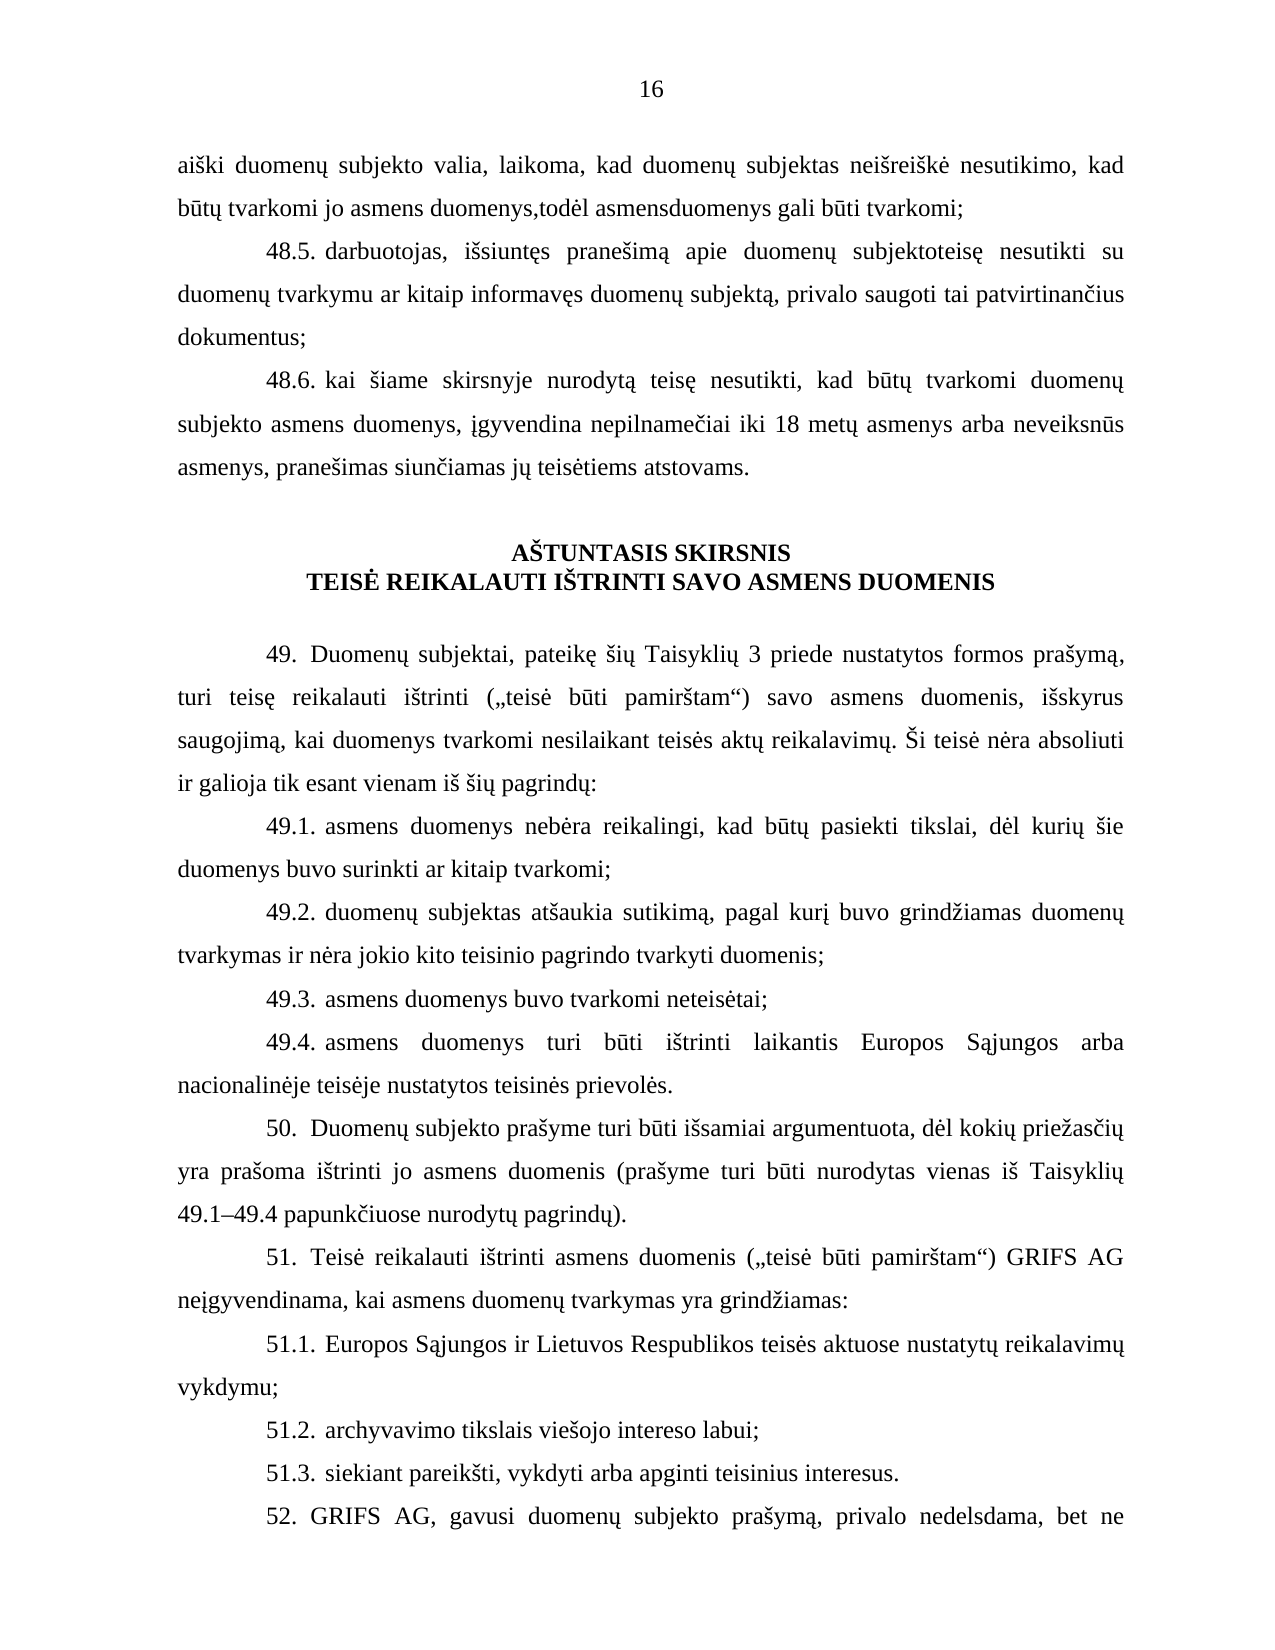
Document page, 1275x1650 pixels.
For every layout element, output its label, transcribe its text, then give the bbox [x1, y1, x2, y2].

list AŠTUNTASIS SKIRSNIS [177, 538, 1125, 567]
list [177, 1501, 1125, 1530]
list Duomenų subjektai, pateikę šių Taisyklių 3 priede nustatytos formos prašymą, turi teisę reikalauti ištrinti („teisė būti pamirštam“) savo asmens duomenis, išskyrus saugojimą, kai duomenys tvarkomi nesilaikant teisės aktų reikalavimų. Ši teisė nėra absoliuti ir galioja tik esant vienam iš šių pagrindų: [177, 639, 1125, 797]
list archyvavimo tikslais viešojo intereso labui; [177, 1415, 1125, 1444]
list darbuotojas, išsiuntęs pranešimą apie duomenų subjektoteisę nesutikti su duomenų tvarkymu ar kitaip informavęs duomenų subjektą, privalo saugoti tai patvirtinančius dokumentus; [177, 236, 1125, 351]
list siekiant pareikšti, vykdyti arba apginti teisinius interesus. [177, 1458, 1125, 1487]
list Teisė reikalauti ištrinti asmens duomenis („teisė būti pamirštam“) GRIFS AG neįgyvendinama, kai asmens duomenų tvarkymas yra grindžiamas: [177, 1242, 1125, 1314]
list asmens duomenys nebėra reikalingi, kad būtų pasiekti tikslai, dėl kurių šie duomenys buvo surinkti ar kitaip tvarkomi; [177, 811, 1125, 883]
list Europos Sąjungos ir Lietuvos Respublikos teisės aktuose nustatytų reikalavimų vykdymu; [177, 1329, 1125, 1401]
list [177, 150, 1125, 222]
list duomenų subjektas atšaukia sutikimą, pagal kurį buvo grindžiamas duomenų tvarkymas ir nėra jokio kito teisinio pagrindo tvarkyti duomenis; [177, 897, 1125, 969]
list TEISĖ REIKALAUTI IŠTRINTI SAVO ASMENS DUOMENIS [177, 567, 1125, 596]
list asmens duomenys turi būti ištrinti laikantis Europos Sąjungos arba nacionalinėje teisėje nustatytos teisinės prievolės. [177, 1027, 1125, 1099]
list asmens duomenys buvo tvarkomi neteisėtai; [177, 984, 1125, 1012]
list Duomenų subjekto prašyme turi būti išsamiai argumentuota, dėl kokių priežasčių yra prašoma ištrinti jo asmens duomenis (prašyme turi būti nurodytas vienas iš Taisyklių 49.1–49.4 papunkčiuose nurodytų pagrindų). [177, 1113, 1125, 1228]
list kai šiame skirsnyje nurodytą teisę nesutikti, kad būtų tvarkomi duomenų subjekto asmens duomenys, įgyvendina nepilnamečiai iki 18 metų asmenys arba neveiksnūs asmenys, pranešimas siunčiamas jų teisėtiems atstovams. [177, 366, 1125, 481]
